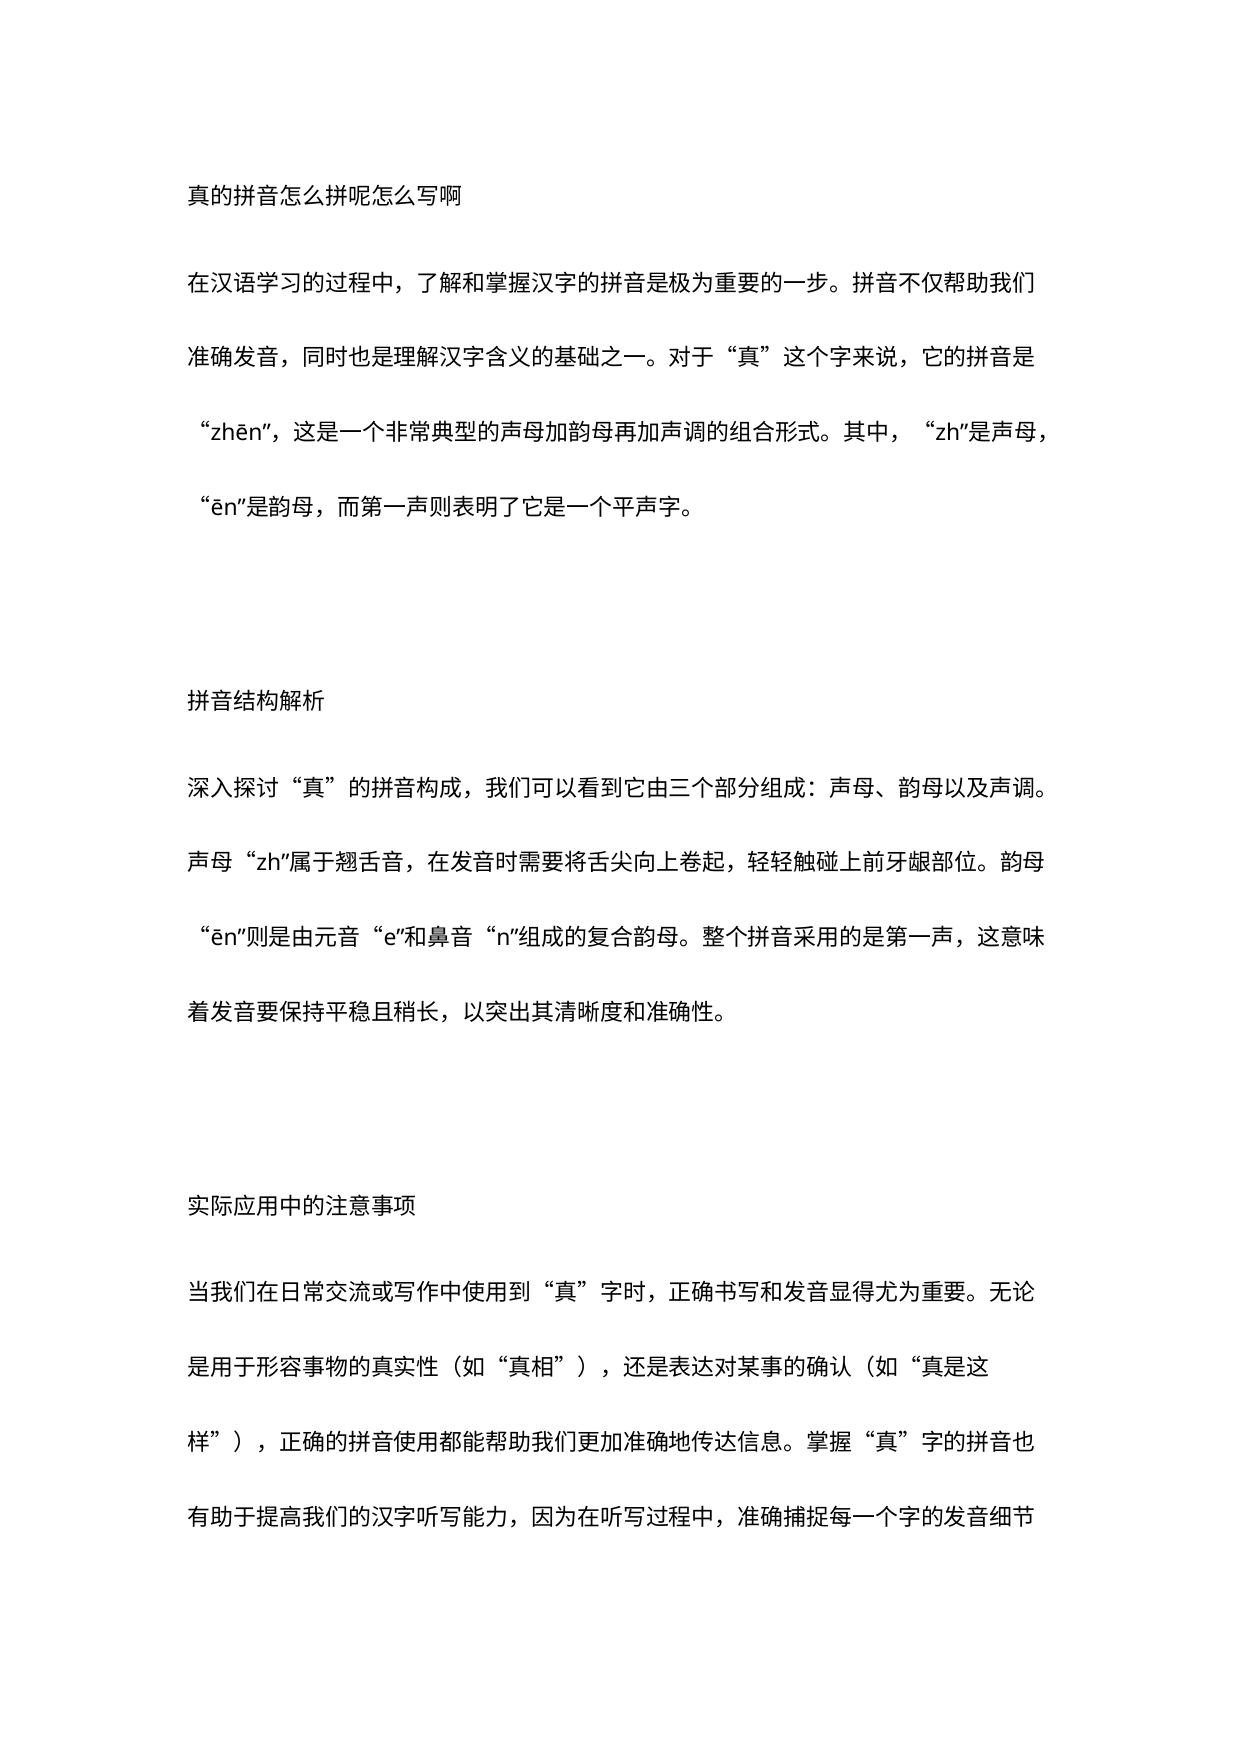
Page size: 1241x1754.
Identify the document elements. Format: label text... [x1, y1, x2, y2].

text 在汉语学习的过程中，了解和掌握汉字的拼音是极为重要的一步。拼音不仅帮助我们准确发音，同时也是理解汉字含义的基础之一。对于“真”这个字来说，它的拼音是“zhēn”，这是一个非常典型的声母加韵母再加声调的组合形式。其中，“zh”是声母，“ēn”是韵母，而第一声则表明了它是一个平声字。 [187, 248, 1053, 538]
text 真的拼音怎么拼呢怎么写啊 [187, 162, 1053, 227]
text 深入探讨“真”的拼音构成，我们可以看到它由三个部分组成：声母、韵母以及声调。声母“zh”属于翘舌音，在发音时需要将舌尖向上卷起，轻轻触碰上前牙龈部位。韵母“ēn”则是由元音“e”和鼻音“n”组成的复合韵母。整个拼音采用的是第一声，这意味着发音要保持平稳且稍长，以突出其清晰度和准确性。 [187, 753, 1053, 1043]
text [187, 1258, 1053, 1547]
text 拼音结构解析 [187, 667, 1053, 732]
text 实际应用中的注意事项 [187, 1172, 1053, 1237]
